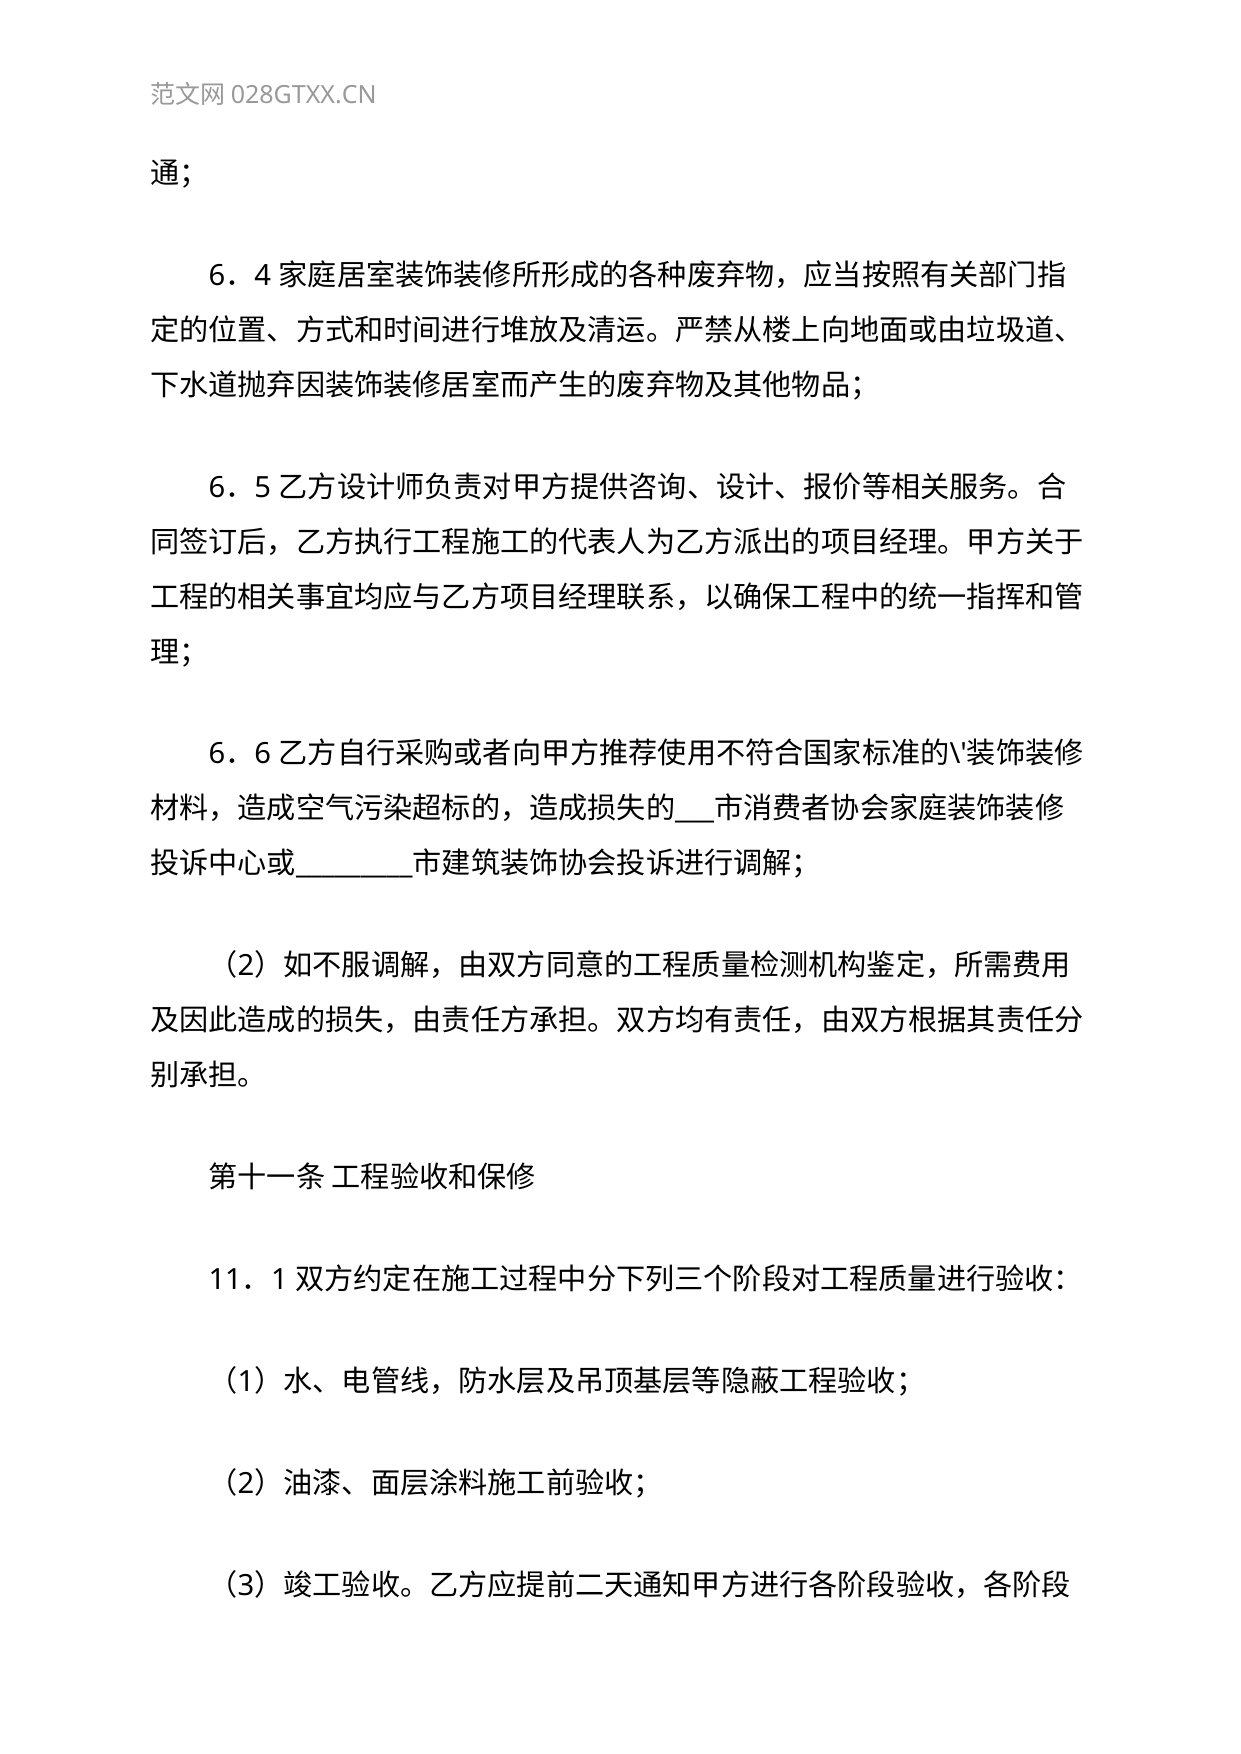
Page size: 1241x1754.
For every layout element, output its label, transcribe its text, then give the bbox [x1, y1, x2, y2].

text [150, 1561, 1090, 1604]
text 6．5 乙方设计师负责对甲方提供咨询、设计、报价等相关服务。合同签订后，乙方执行工程施工的代表人为乙方派出的项目经理。甲方关于工程的相关事宜均应与乙方项目经理联系，以确保工程中的统一指挥和管理； [150, 463, 1090, 671]
text （2）油漆、面层涂料施工前验收； [150, 1459, 1090, 1502]
text 第十一条 工程验收和保修 [150, 1154, 1090, 1196]
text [150, 150, 1090, 192]
text 11．1 双方约定在施工过程中分下列三个阶段对工程质量进行验收： [150, 1255, 1090, 1298]
text 6．4 家庭居室装饰装修所形成的各种废弃物，应当按照有关部门指定的位置、方式和时间进行堆放及清运。严禁从楼上向地面或由垃圾道、下水道抛弃因装饰装修居室而产生的废弃物及其他物品； [150, 252, 1090, 404]
text （2）如不服调解，由双方同意的工程质量检测机构鉴定，所需费用及因此造成的损失，由责任方承担。双方均有责任，由双方根据其责任分别承担。 [150, 942, 1090, 1094]
text （1）水、电管线，防水层及吊顶基层等隐蔽工程验收； [150, 1357, 1090, 1400]
text 6．6 乙方自行采购或者向甲方推荐使用不符合国家标准的\'装饰装修材料，造成空气污染超标的，造成损失的___市消费者协会家庭装饰装修投诉中心或_________市建筑装饰协会投诉进行调解； [150, 730, 1090, 882]
